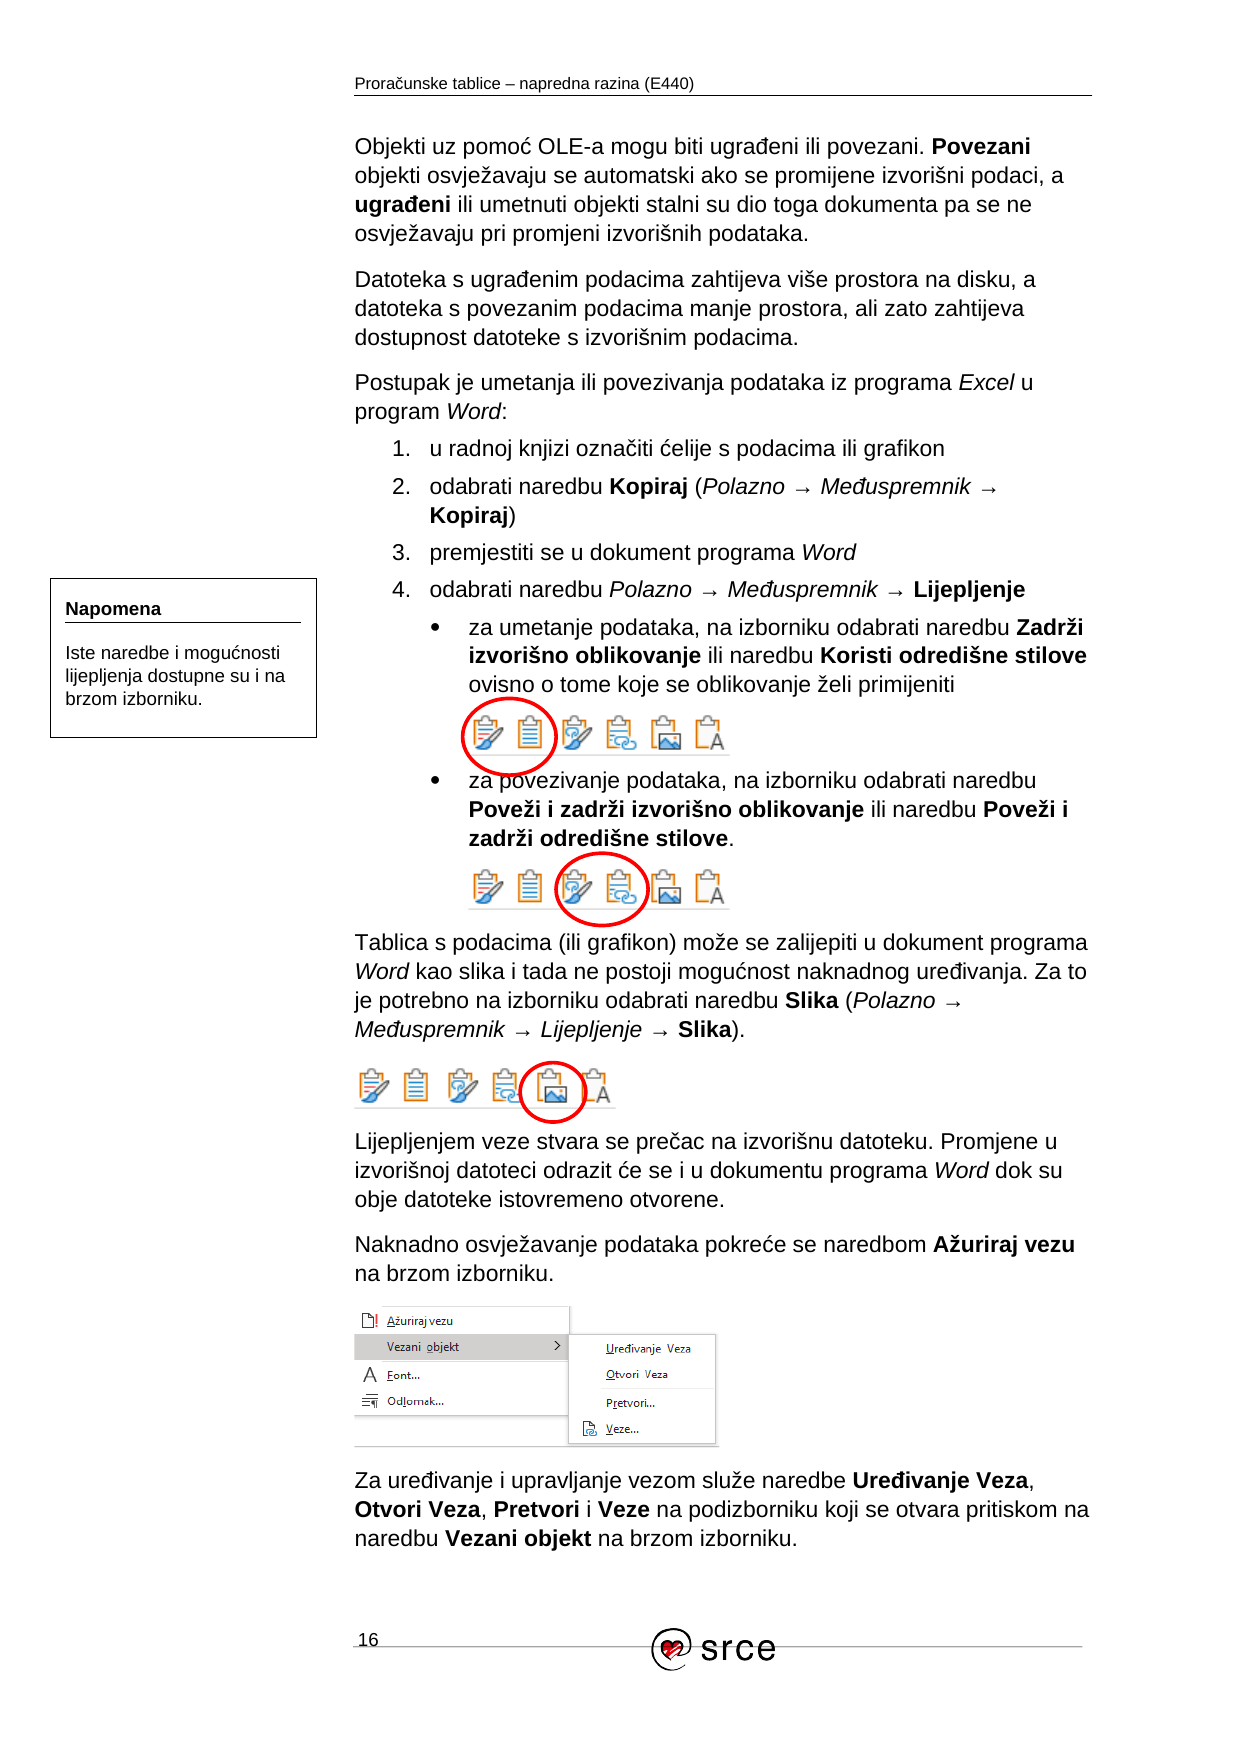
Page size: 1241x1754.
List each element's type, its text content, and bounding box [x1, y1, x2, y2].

text za povezivanje podataka, na izborniku odabrati naredbu Poveži i zadrži izvorišno oblikovanje ili naredbu Poveži i zadrži odredišne stilove. [431, 767, 1092, 851]
picture [354, 1061, 543, 1109]
text premjestiti se u dokument programa Word [392, 539, 1092, 565]
picture [651, 1648, 775, 1671]
picture [468, 862, 567, 910]
picture [468, 708, 554, 756]
text odabrati naredbu Polazno → Međuspremnik → Lijepljenje [392, 576, 1092, 603]
text Tablica s podacima (ili grafikon) može se zalijepiti u dokument programa Word kao slika i tada ne postoji mogućnost naknadnog uređivanja. Za to je potrebno na izborniku odabrati naredbu Slika (Polazno → Međuspremnik → Lijepljenje → Slika). [354, 929, 1092, 1042]
picture [558, 862, 646, 910]
text za umetanje podataka, na izborniku odabrati naredbu Zadrži izvorišno oblikovanje ili naredbu Koristi odredišne stilove ovisno o tome koje se oblikovanje želi primijeniti [431, 613, 1092, 698]
text Za uređivanje i upravljanje vezom služe naredbe Uređivanje Veza, Otvori Veza, Pretvori i Veze na podizborniku koji se otvara pritiskom na naredbu Vezani objekt na brzom izborniku. [354, 1467, 1092, 1551]
text Datoteka s ugrađenim podacima zahtijeva više prostora na disku, a datoteka s povezanim podacima manje prostora, ali zato zahtijeva dostupnost datoteke s izvorišnim podacima. [354, 266, 1092, 350]
picture [545, 708, 730, 756]
text Naknadno osvježavanje podataka pokreće se naredbom Ažuriraj vezu na brzom izborniku. [354, 1231, 1092, 1287]
text Objekti uz pomoć OLE-a mogu biti ugrađeni ili povezani. Povezani objekti osvježavaju se automatski ako se promijene izvorišni podaci, a ugrađeni ili umetnuti objekti stalni su dio toga dokumenta pa se ne osvježavaju pri promjeni izvorišnih podataka. [354, 133, 1092, 246]
picture [563, 1061, 616, 1109]
picture [651, 1628, 775, 1646]
picture [637, 862, 730, 910]
text Postupak je umetanja ili povezivanja podataka iz programa Excel u program Word: [354, 369, 1092, 424]
picture [354, 1306, 720, 1448]
text odabrati naredbu Kopiraj (Polazno → Međuspremnik → Kopiraj) [392, 473, 1092, 528]
text Lijepljenjem veze stvara se prečac na izvorišnu datoteku. Promjene u izvorišnoj datoteci odrazit će se i u dokumentu programa Word dok su obje datoteke istovremeno otvorene. [354, 1128, 1092, 1212]
list u radnoj knjizi označiti ćelije s podacima ili grafikon [392, 435, 1092, 462]
picture [522, 1065, 583, 1109]
